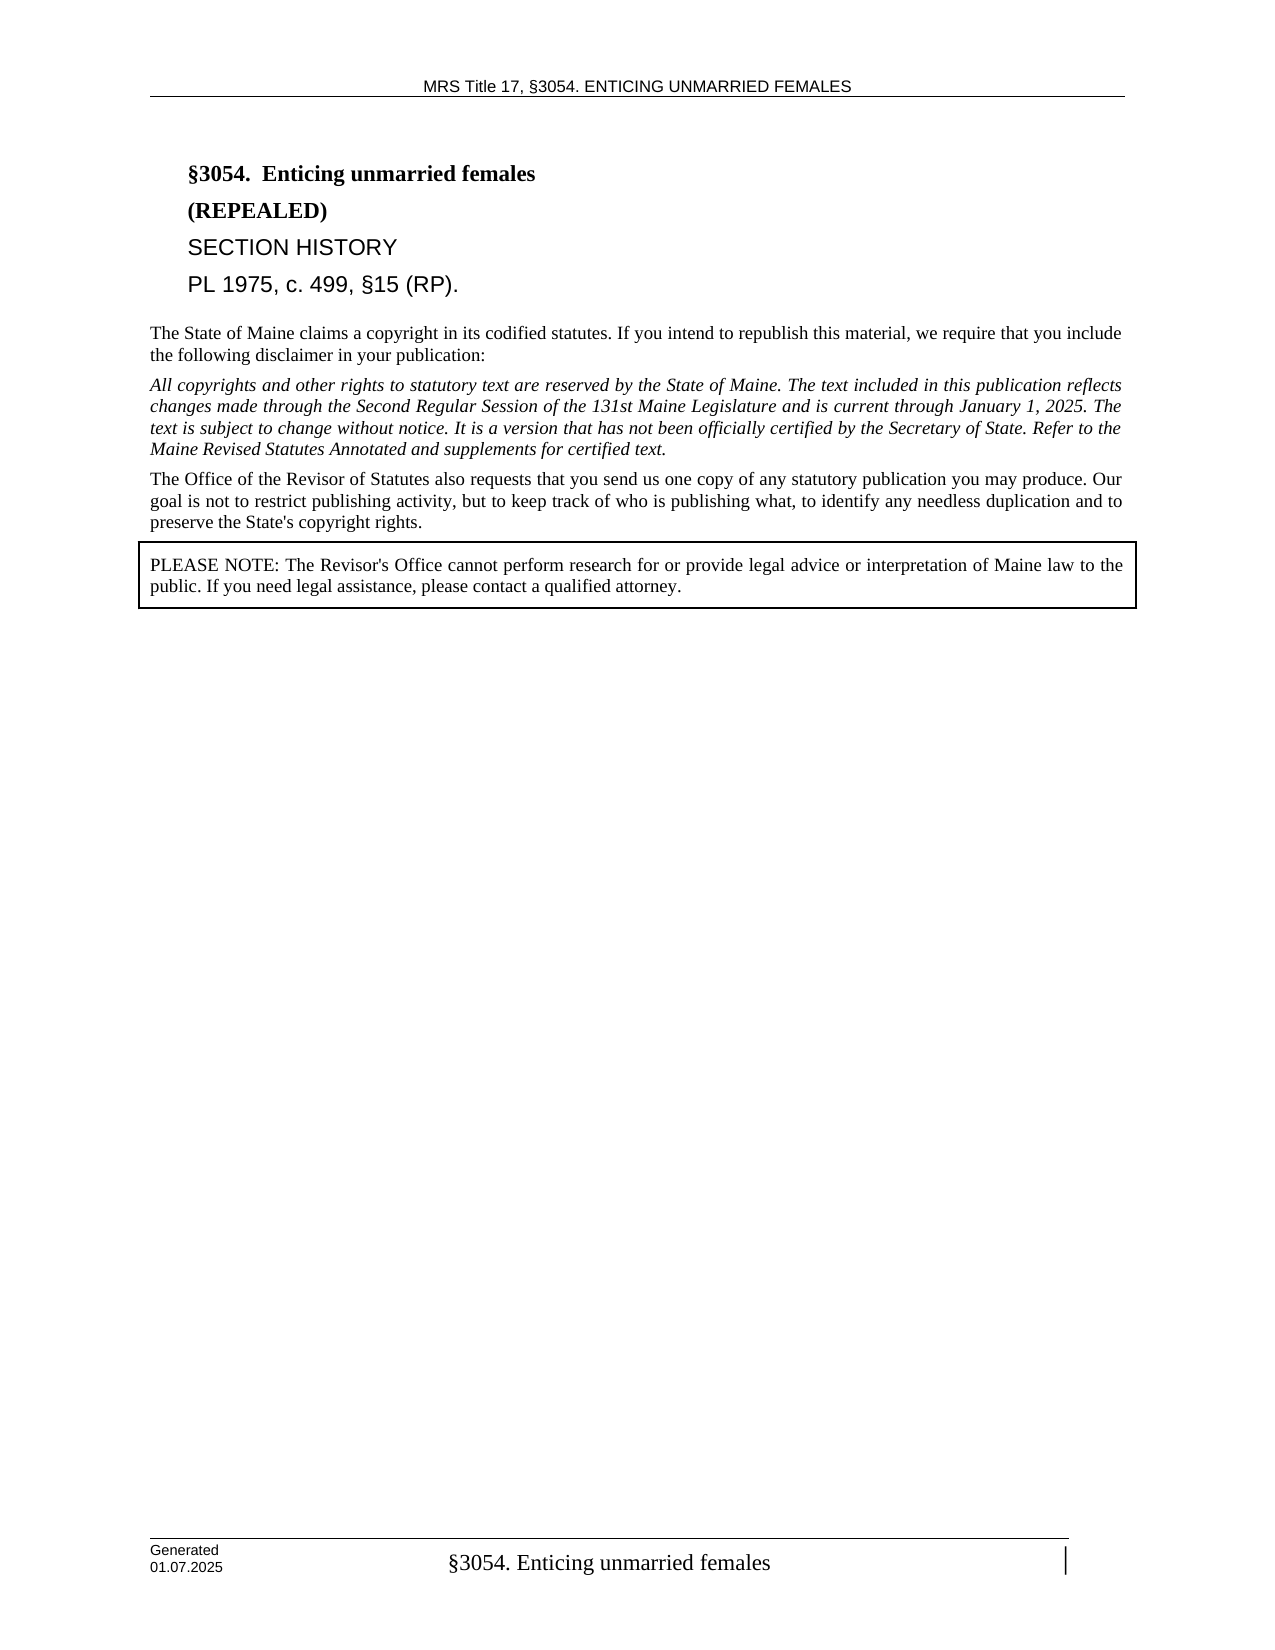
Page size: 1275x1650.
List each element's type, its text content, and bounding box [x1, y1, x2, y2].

text (REPEALED) [187, 197, 1125, 223]
text All copyrights and other rights to statutory text are reserved by the State of Maine. The text included in this publication reflects changes made through the Second Regular Session of the 131st Maine Legislature and is current through January 1, 2025 . The text is subject to change without notice. It is a version that has not been officially certified by the Secretary of State. Refer to the Maine Revised Statutes Annotated and supplements for certified text. [150, 373, 1125, 460]
text PL 1975, c. 499, §15 (RP). [187, 271, 1125, 297]
text §3054. Enticing unmarried females [187, 160, 1125, 187]
text PLEASE NOTE: The Revisor's Office cannot perform research for or provide legal advice or interpretation of Maine law to the public. If you need legal assistance, please contact a qualified attorney. [140, 543, 1135, 607]
text The State of Maine claims a copyright in its codified statutes. If you intend to republish this material, we require that you include the following disclaimer in your publication: [150, 322, 1125, 365]
text The Office of the Revisor of Statutes also requests that you send us one copy of any statutory publication you may produce. Our goal is not to restrict publishing activity, but to keep track of who is publishing what, to identify any needless duplication and to preserve the State's copyright rights. [150, 468, 1125, 533]
text SECTION HISTORY [187, 234, 1125, 260]
